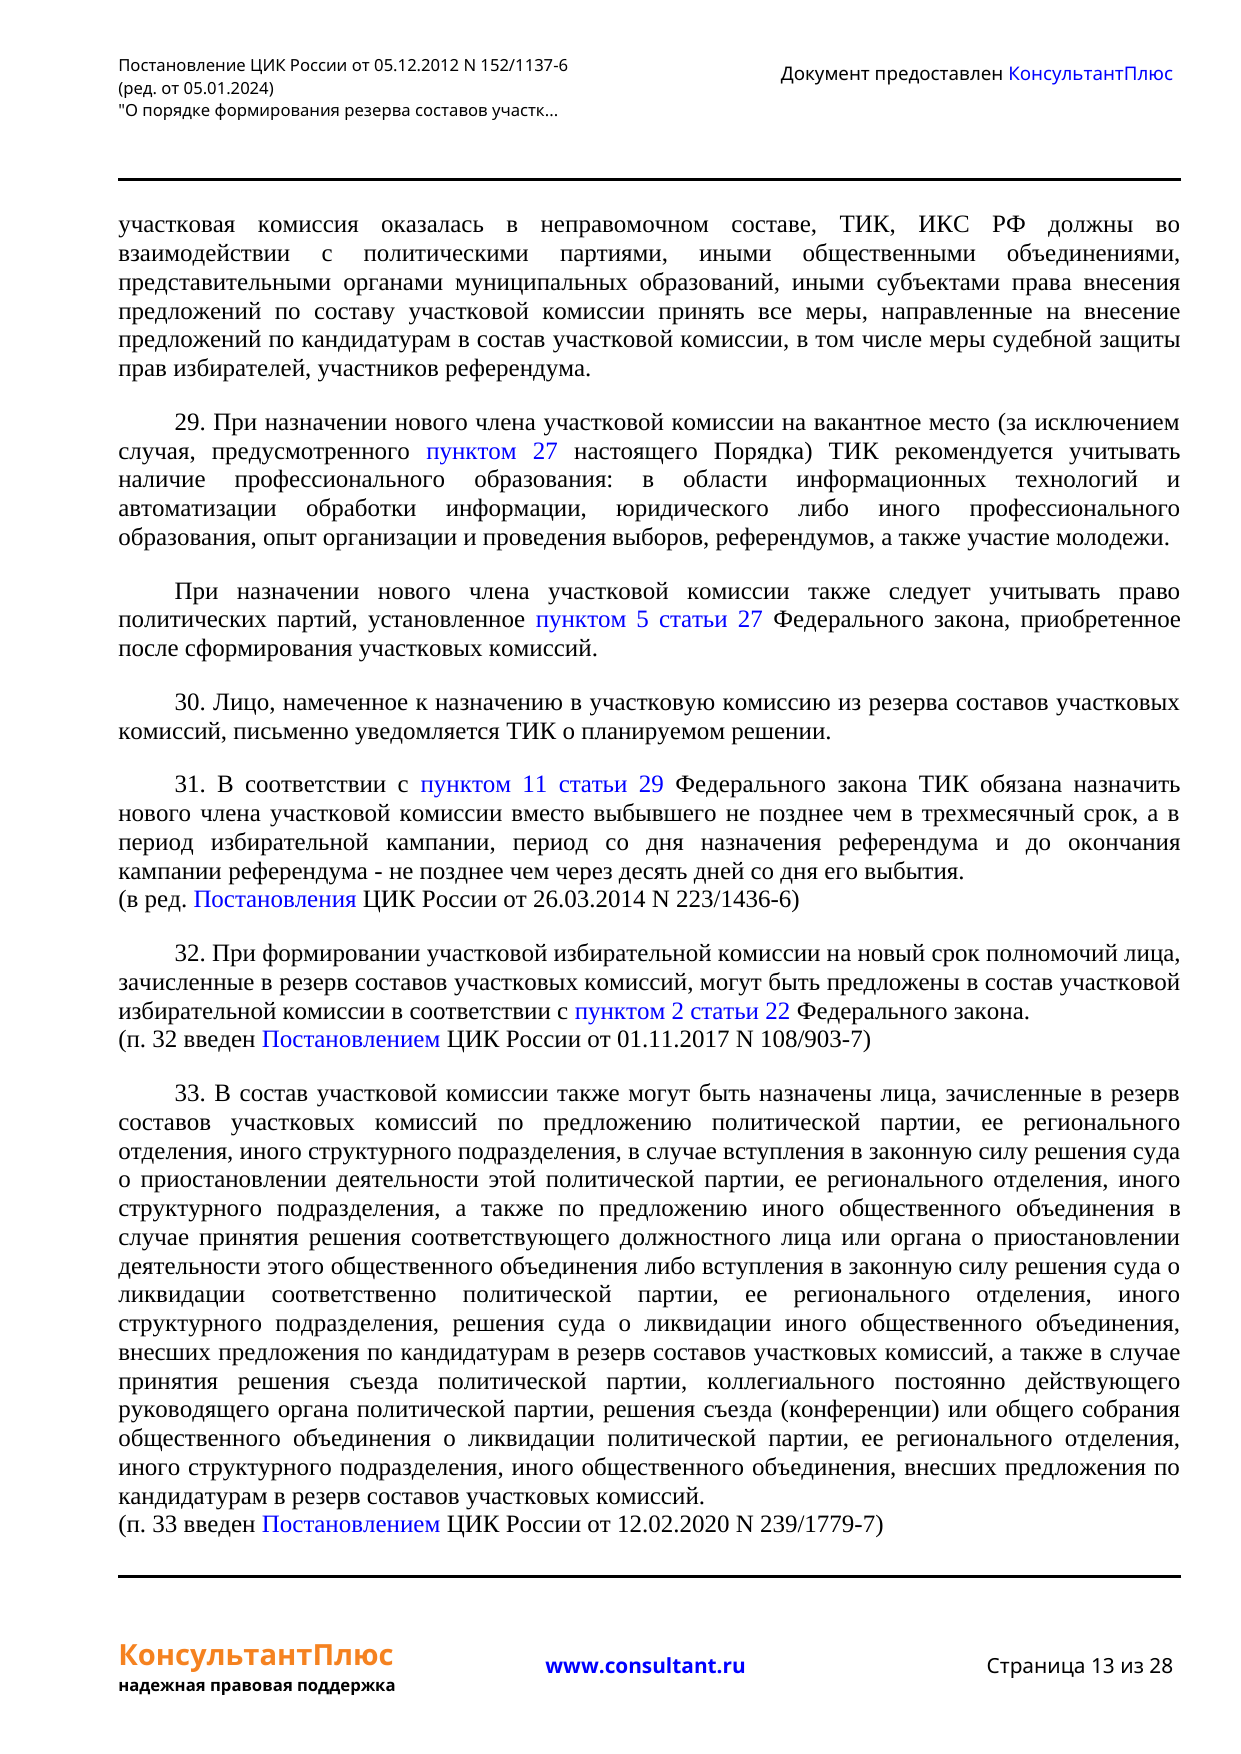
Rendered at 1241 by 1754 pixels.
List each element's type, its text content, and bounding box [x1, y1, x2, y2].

text (п. 32 введен Постановлением ЦИК России от 01.11.2017 N 108/903-7) [118, 1024, 1181, 1053]
text 31. В соответствии с пунктом 11 статьи 29 Федерального закона ТИК обязана назначить нового члена участковой комиссии вместо выбывшего не позднее чем в трехмесячный срок, а в период избирательной кампании, период со дня назначения референдума и до окончания кампании референдума - не позднее чем через десять дней со дня его выбытия. [118, 769, 1181, 884]
text (в ред. Постановления ЦИК России от 26.03.2014 N 223/1436-6) [118, 884, 1181, 913]
text При назначении нового члена участковой комиссии также следует учитывать право политических партий, установленное пунктом 5 статьи 27 Федерального закона, приобретенное после сформирования участковых комиссий. [118, 576, 1181, 662]
text 29. При назначении нового члена участковой комиссии на вакантное место (за исключением случая, предусмотренного пунктом 27 настоящего Порядка) ТИК рекомендуется учитывать наличие профессионального образования: в области информационных технологий и автоматизации обработки информации, юридического либо иного профессионального образования, опыт организации и проведения выборов, референдумов, а также участие молодежи. [118, 407, 1181, 551]
text 33. В состав участковой комиссии также могут быть назначены лица, зачисленные в резерв составов участковых комиссий по предложению политической партии, ее регионального отделения, иного структурного подразделения, в случае вступления в законную силу решения суда о приостановлении деятельности этой политической партии, ее регионального отделения, иного структурного подразделения, а также по предложению иного общественного объединения в случае принятия решения соответствующего должностного лица или органа о приостановлении деятельности этого общественного объединения либо вступления в законную силу решения суда о ликвидации соответственно политической партии, ее регионального отделения, иного структурного подразделения, решения суда о ликвидации иного общественного объединения, внесших предложения по кандидатурам в резерв составов участковых комиссий, а также в случае принятия решения съезда политической партии, коллегиального постоянно действующего руководящего органа политической партии, решения съезда (конференции) или общего собрания общественного объединения о ликвидации политической партии, ее регионального отделения, иного структурного подразделения, иного общественного объединения, внесших предложения по кандидатурам в резерв составов участковых комиссий. [118, 1078, 1181, 1509]
text 32. При формировании участковой избирательной комиссии на новый срок полномочий лица, зачисленные в резерв составов участковых комиссий, могут быть предложены в состав участковой избирательной комиссии в соответствии с пунктом 2 статьи 22 Федерального закона. [118, 938, 1181, 1024]
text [118, 209, 1181, 382]
text (п. 33 введен Постановлением ЦИК России от 12.02.2020 N 239/1779-7) [118, 1509, 1181, 1538]
text 30. Лицо, намеченное к назначению в участковую комиссию из резерва составов участковых комиссий, письменно уведомляется ТИК о планируемом решении. [118, 687, 1181, 744]
